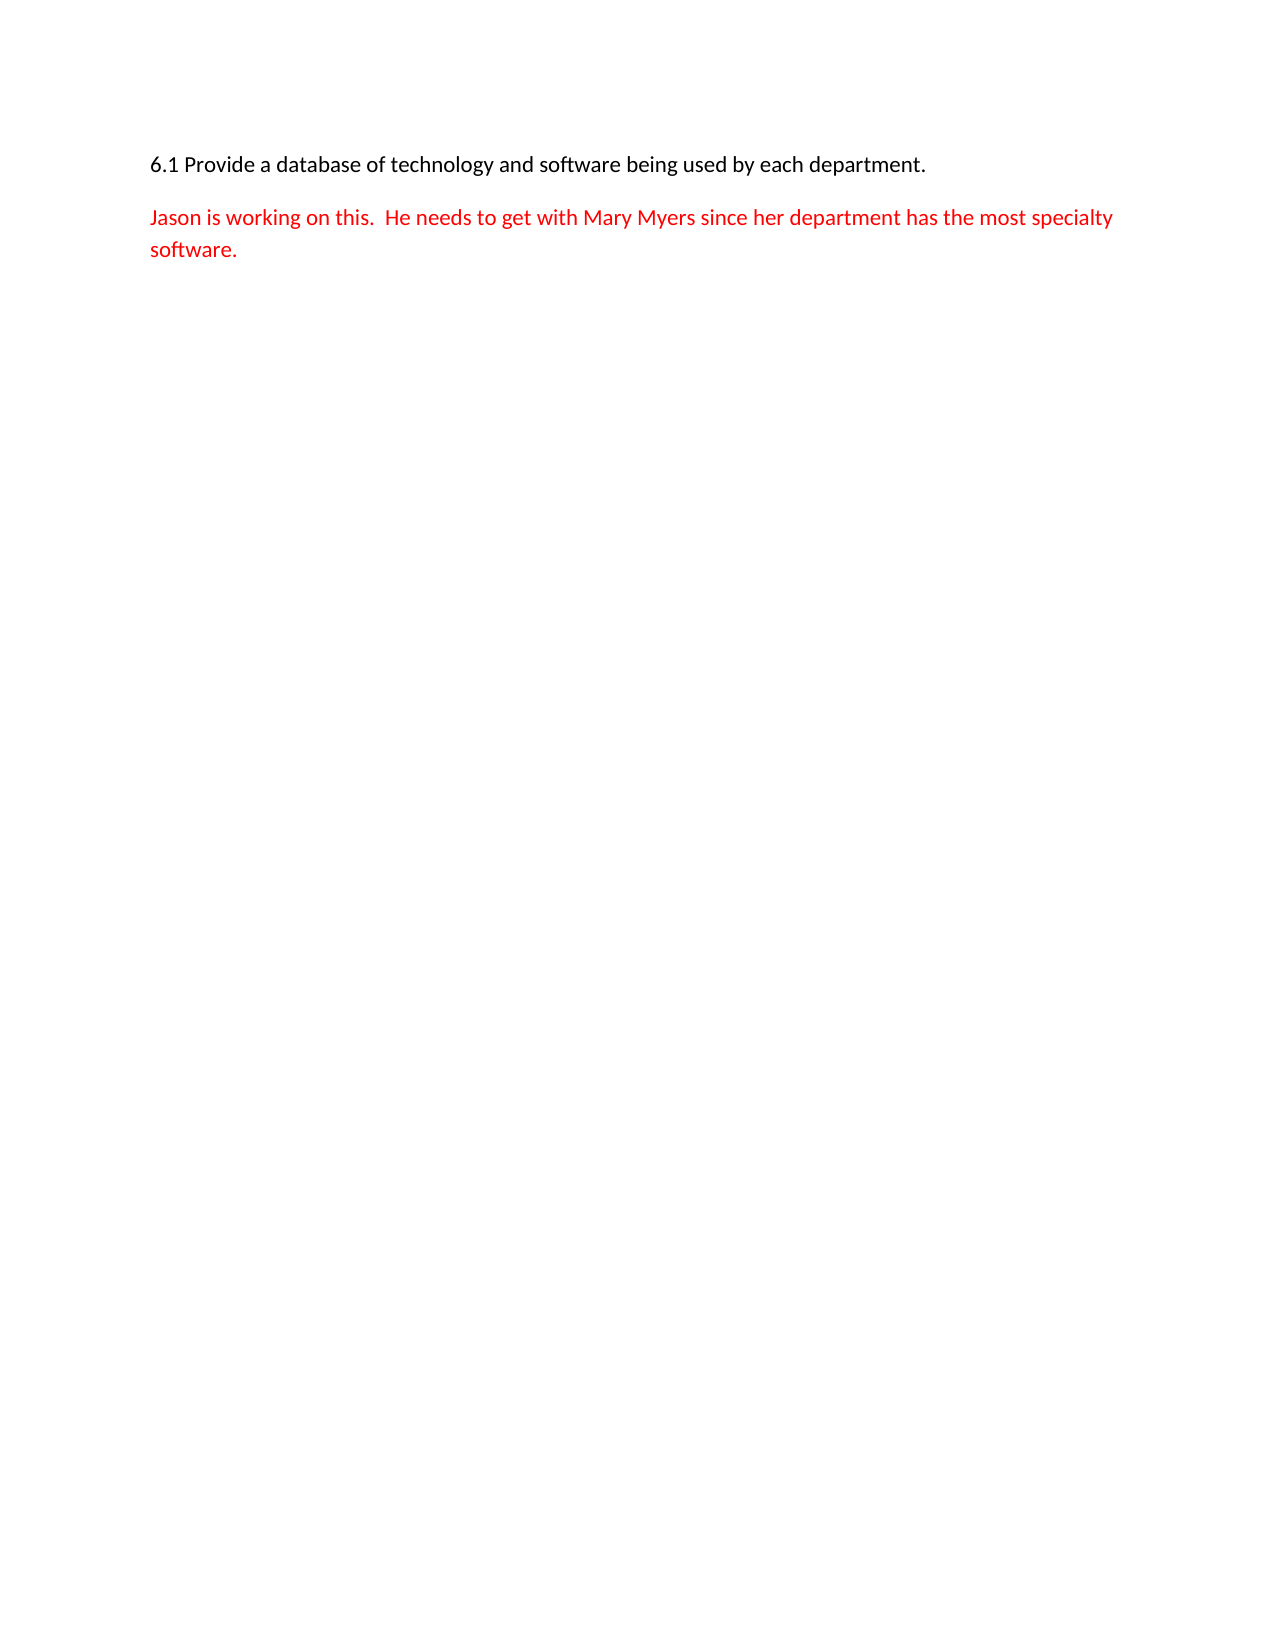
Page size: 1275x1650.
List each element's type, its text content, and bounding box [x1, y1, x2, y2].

text Jason is working on this. He needs to get with Mary Myers since her department has the most specialty software. [150, 203, 1125, 263]
text 6.1 Provide a database of technology and software being used by each department. [150, 150, 1125, 178]
